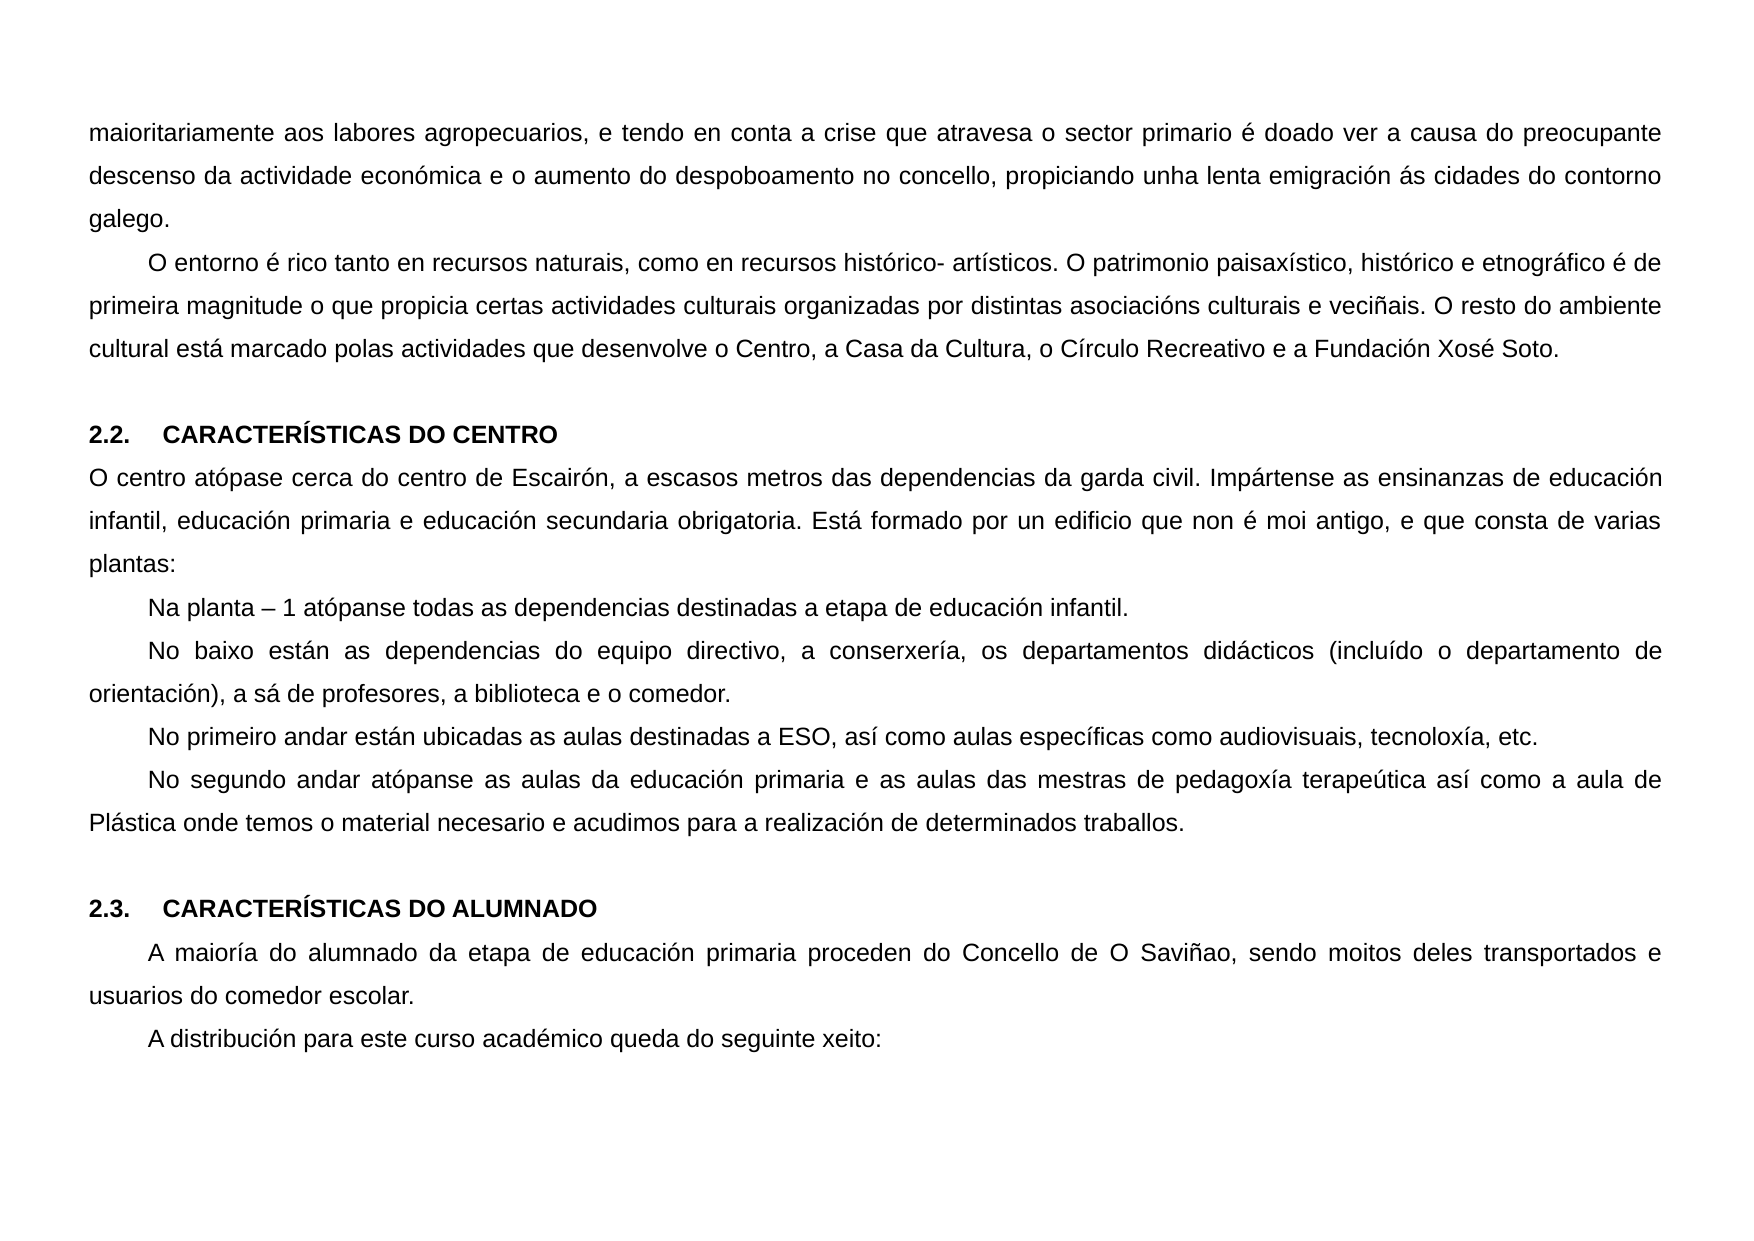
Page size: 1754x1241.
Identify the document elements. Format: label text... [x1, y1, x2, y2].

list CARACTERÍSTICAS DO CENTRO [88, 420, 1665, 449]
text O centro atópase cerca do centro de Escairón, a escasos metros das dependencias da garda civil. Impártense as ensinanzas de educación infantil, educación primaria e educación secundaria obrigatoria. Está formado por un edificio que non é moi antigo, e que consta de varias plantas: [88, 463, 1665, 578]
text A distribución para este curso académico queda do seguinte xeito: [88, 1024, 1665, 1052]
text No segundo andar atópanse as aulas da educación primaria e as aulas das mestras de pedagoxía terapeútica así como a aula de Plástica onde temos o material necesario e acudimos para a realización de determinados traballos. [88, 765, 1665, 837]
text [88, 118, 1665, 233]
list CARACTERÍSTICAS DO ALUMNADO [88, 894, 1665, 923]
text No primeiro andar están ubicadas as aulas destinadas a ESO, así como aulas específicas como audiovisuais, tecnoloxía, etc. [88, 722, 1665, 751]
text O entorno é rico tanto en recursos naturais, como en recursos histórico- artísticos. O patrimonio paisaxístico, histórico e etnográfico é de primeira magnitude o que propicia certas actividades culturais organizadas por distintas asociacións culturais e veciñais. O resto do ambiente cultural está marcado polas actividades que desenvolve o Centro, a Casa da Cultura, o Círculo Recreativo e a Fundación Xosé Soto. [88, 247, 1665, 362]
text Na planta – 1 atópanse todas as dependencias destinadas a etapa de educación infantil. [88, 592, 1665, 621]
text No baixo están as dependencias do equipo directivo, a conserxería, os departamentos didácticos (incluído o departamento de orientación), a sá de profesores, a biblioteca e o comedor. [88, 636, 1665, 707]
text A maioría do alumnado da etapa de educación primaria proceden do Concello de O Saviñao, sendo moitos deles transportados e usuarios do comedor escolar. [88, 937, 1665, 1009]
